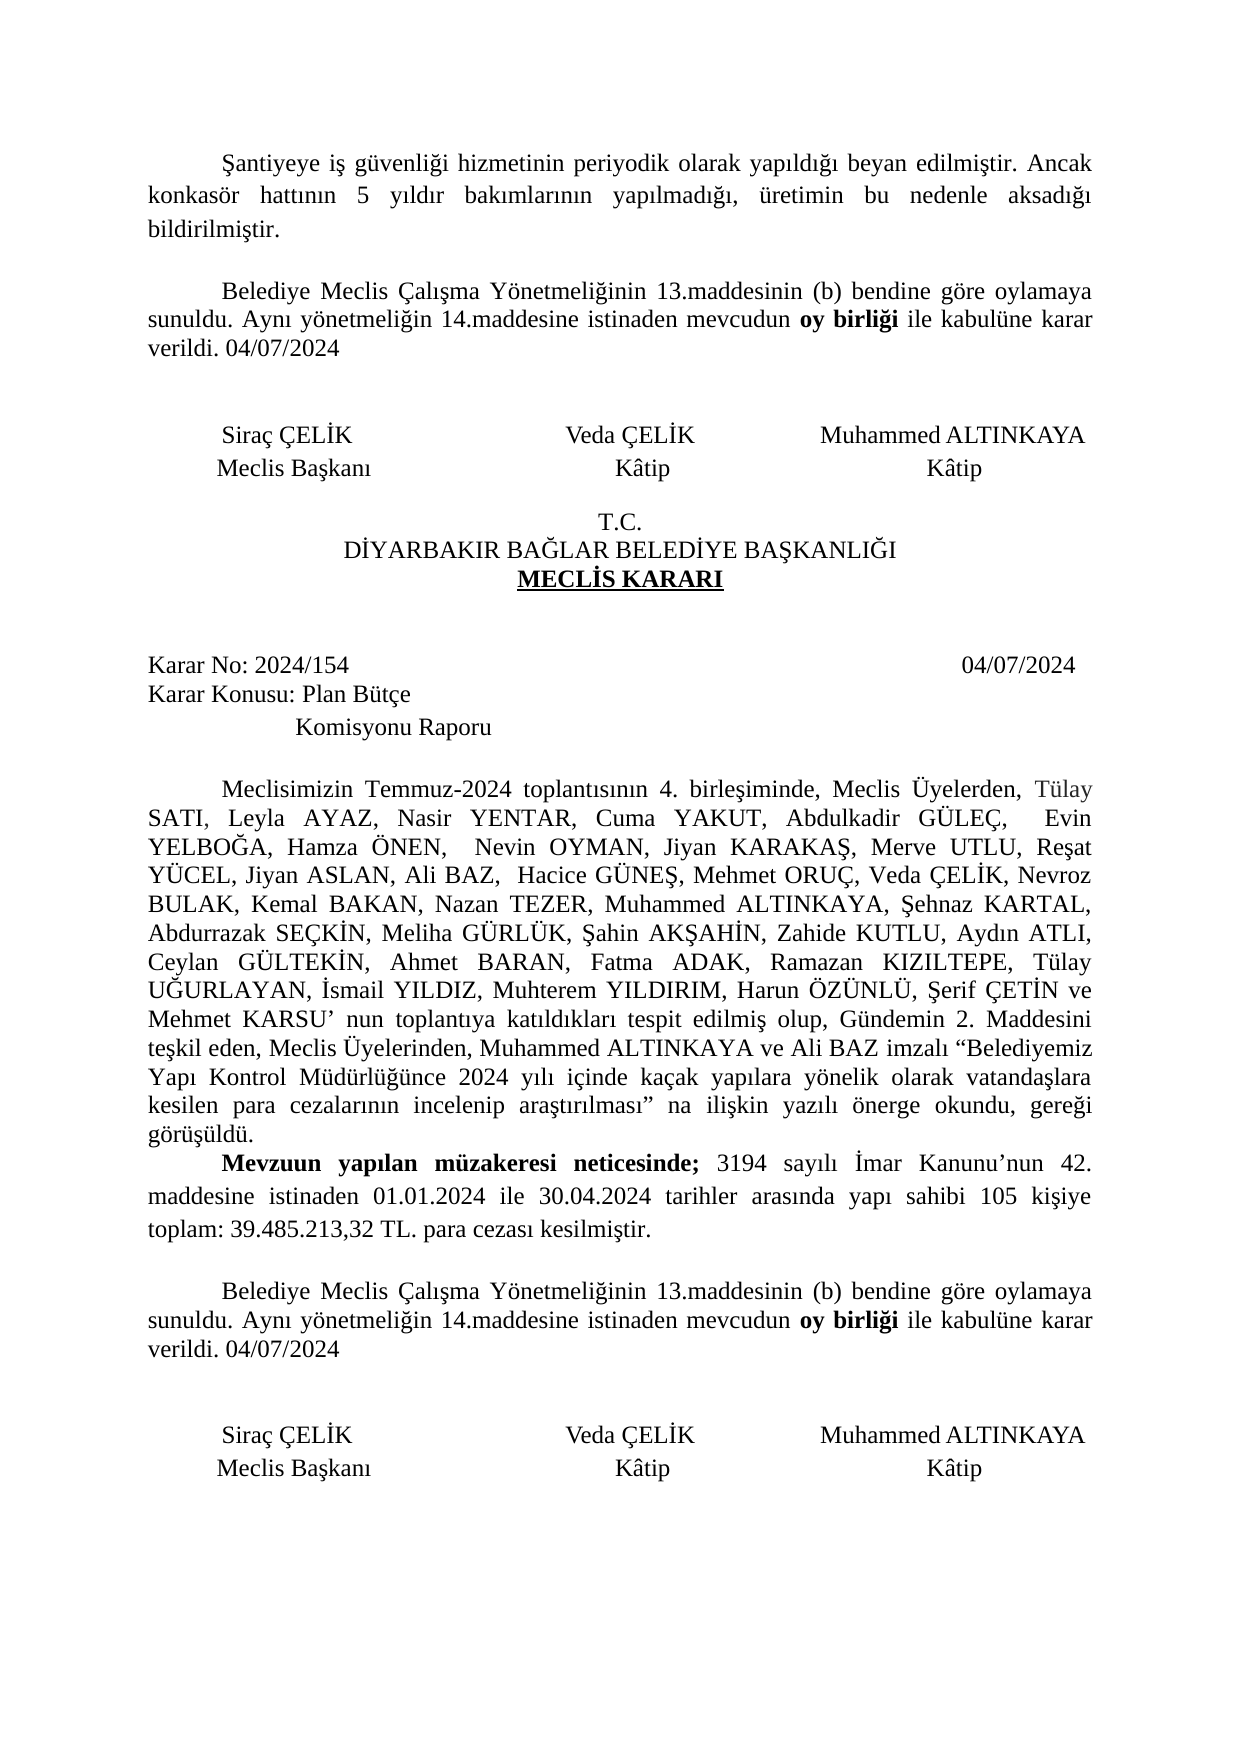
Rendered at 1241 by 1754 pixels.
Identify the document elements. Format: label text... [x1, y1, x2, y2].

text Karar No: 2024/154 04/07/2024 [148, 651, 1093, 679]
text MECLİS KARARI [148, 564, 1093, 593]
text Şantiyeye iş güvenliği hizmetinin periyodik olarak yapıldığı beyan edilmiştir. Ancak konkasör hattının 5 yıldır bakımlarının yapılmadığı, üretimin bu nedenle aksadığı bildirilmiştir. [148, 148, 1093, 242]
text Karar Konusu: Plan Bütçe [148, 679, 1093, 708]
text Mevzuun yapılan müzakeresi neticesinde; 3194 sayılı İmar Kanunu’nun 42. maddesine istinaden 01.01.2024 ile 30.04.2024 tarihler arasında yapı sahibi 105 kişiye toplam: 39.485.213,32 TL. para cezası kesilmiştir. [148, 1148, 1093, 1243]
text T.C. [148, 507, 1093, 536]
text Siraç ÇELİK Veda ÇELİK Muhammed ALTINKAYA Meclis Başkanı Kâtip Kâtip [148, 1420, 1093, 1482]
text Belediye Meclis Çalışma Yönetmeliğinin 13.maddesinin (b) bendine göre oylamaya sunuldu. Aynı yönetmeliğin 14.maddesine istinaden mevcudun oy birliği ile kabulüne karar verildi. 04/07/2024 [148, 276, 1093, 362]
text DİYARBAKIR BAĞLAR BELEDİYE BAŞKANLIĞI [148, 536, 1093, 564]
text Siraç ÇELİK Veda ÇELİK Muhammed ALTINKAYA Meclis Başkanı Kâtip Kâtip [148, 420, 1093, 482]
text Belediye Meclis Çalışma Yönetmeliğinin 13.maddesinin (b) bendine göre oylamaya sunuldu. Aynı yönetmeliğin 14.maddesine istinaden mevcudun oy birliği ile kabulüne karar verildi. 04/07/2024 [148, 1276, 1093, 1362]
text Meclisimizin Temmuz-2024 toplantısının 4. birleşiminde, Meclis Üyelerden, Tülay SATI, Leyla AYAZ, Nasir YENTAR, Cuma YAKUT, Abdulkadir GÜLEÇ, Evin YELBOĞA, Hamza ÖNEN, Nevin OYMAN, Jiyan KARAKAŞ, Merve UTLU, Reşat YÜCEL, Jiyan ASLAN, Ali BAZ, Hacice GÜNEŞ, Mehmet ORUÇ, Veda ÇELİK, Nevroz BULAK, Kemal BAKAN, Nazan TEZER, Muhammed ALTINKAYA, Şehnaz KARTAL, Abdurrazak SEÇKİN, Meliha GÜRLÜK, Şahin AKŞAHİN, Zahide KUTLU, Aydın ATLI, Ceylan GÜLTEKİN, Ahmet BARAN, Fatma ADAK, Ramazan KIZILTEPE, Tülay UĞURLAYAN, İsmail YILDIZ, Muhterem YILDIRIM, Harun ÖZÜNLÜ, Şerif ÇETİN ve Mehmet KARSU’ nun toplantıya katıldıkları tespit edilmiş olup, Gündemin 2. Maddesini teşkil eden, Meclis Üyelerinden, Muhammed ALTINKAYA ve Ali BAZ imzalı “Belediyemiz Yapı Kontrol Müdürlüğünce 2024 yılı içinde kaçak yapılara yönelik olarak vatandaşlara kesilen para cezalarının incelenip araştırılması” na ilişkin yazılı önerge okundu, gereği görüşüldü. [148, 774, 1093, 1148]
text Komisyonu Raporu [221, 712, 1093, 741]
